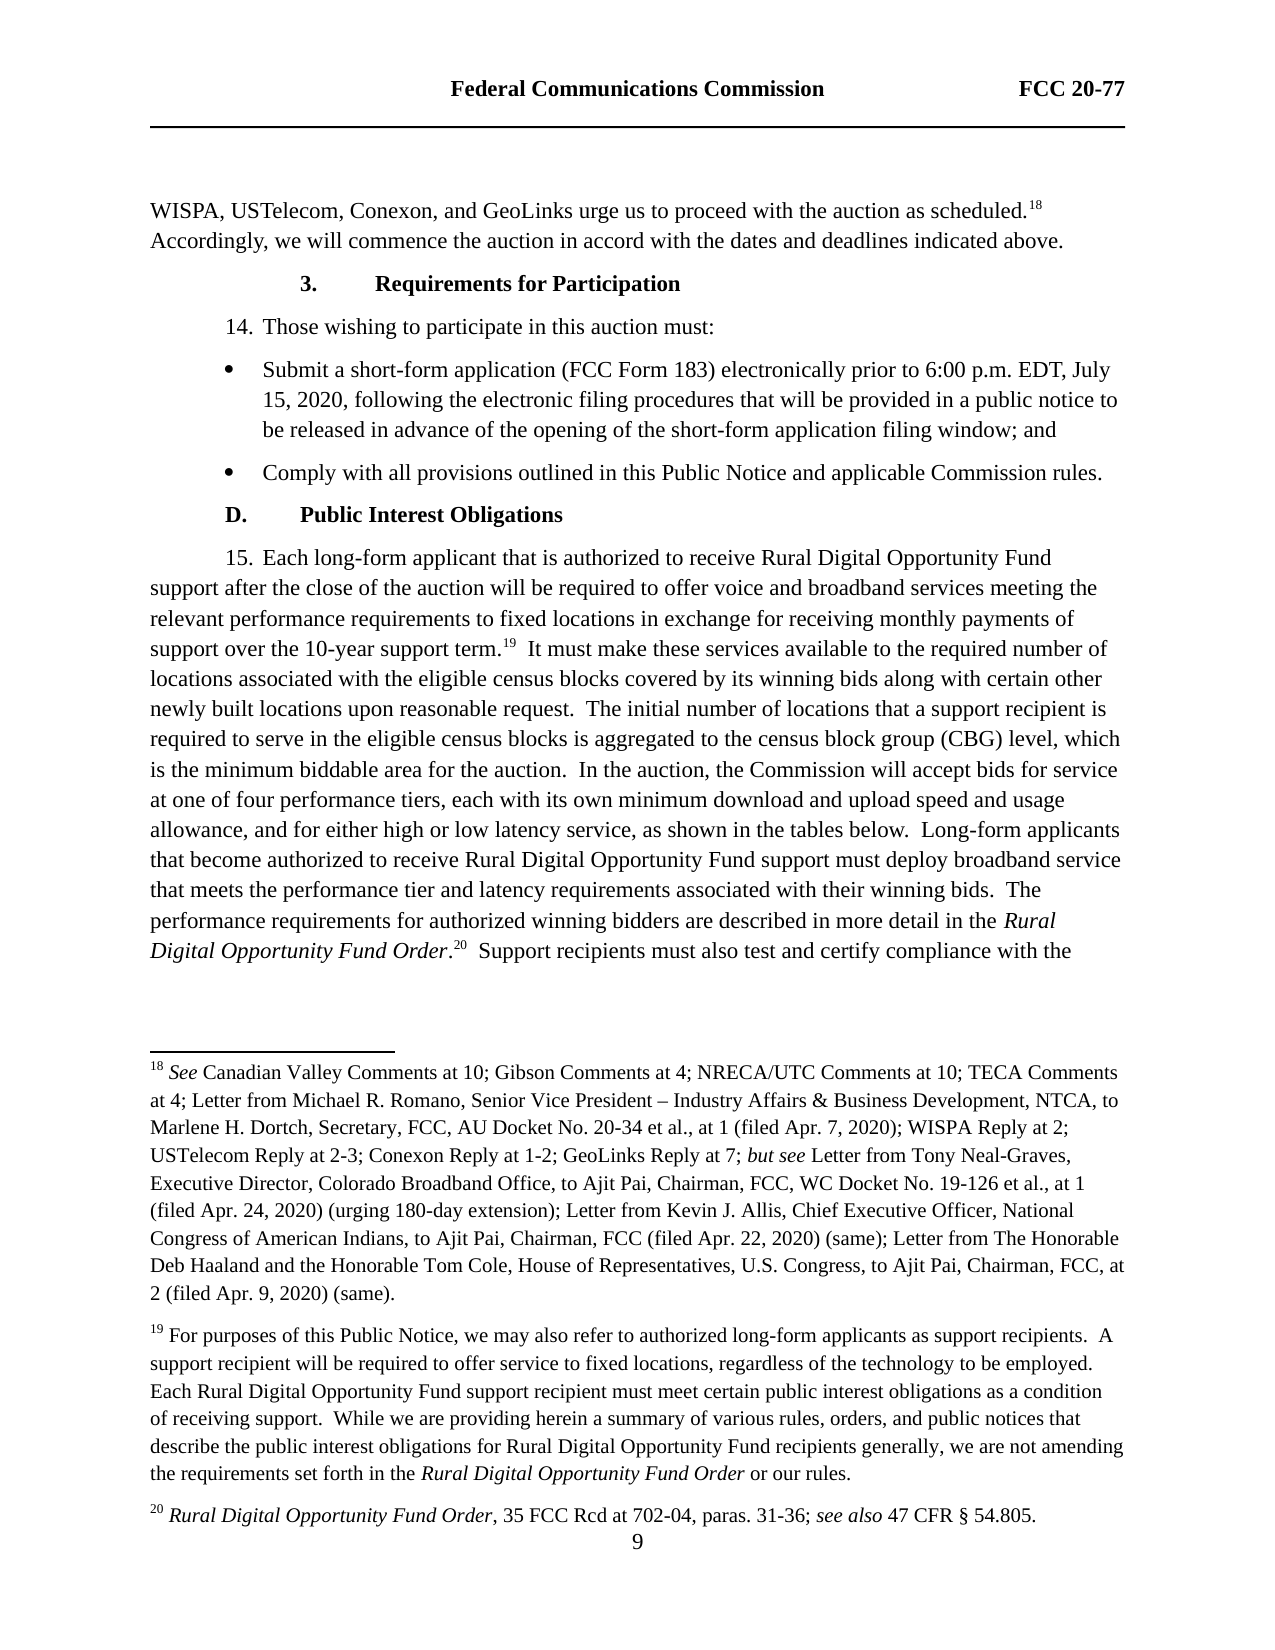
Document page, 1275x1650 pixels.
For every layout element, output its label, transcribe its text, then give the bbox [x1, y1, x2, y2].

list Comply with all provisions outlined in this Public Notice and applicable Commission rules. [225, 459, 1125, 485]
list Submit a short-form application (FCC Form 183) electronically prior to 6:00 p.m. EDT, July 15, 2020, following the electronic filing procedures that will be provided in a public notice to be released in advance of the opening of the short-form application filing window; and [225, 356, 1125, 442]
text Those wishing to participate in this auction must: [150, 313, 1125, 339]
text Each long-form applicant that is authorized to receive Rural Digital Opportunity Fund support after the close of the auction will be required to offer voice and broadband services meeting the relevant performance requirements to fixed locations in exchange for receiving monthly payments of support over the 10-year support term. It must make these services available to the required number of locations associated with the eligible census blocks covered by its winning bids along with certain other newly built locations upon reasonable request. The initial number of locations that a support recipient is required to serve in the eligible census blocks is aggregated to the census block group (CBG) level, which is the minimum biddable area for the auction. In the auction, the Commission will accept bids for service at one of four performance tiers, each with its own minimum download and upload speed and usage allowance, and for either high or low latency service, as shown in the tables below. Long-form applicants that become authorized to receive Rural Digital Opportunity Fund support must deploy broadband service that meets the performance tier and latency requirements associated with their winning bids. The performance requirements for authorized winning bidders are described in more detail in the Rural Digital Opportunity Fund Order. Support recipients must also test and certify compliance with the relevant performance requirements in accordance with the uniform framework that has been adopted for measuring and reporting on the performance of high-cost support recipients’ service. [150, 544, 1125, 963]
subtitle Public Interest Obligations [225, 501, 1125, 528]
subtitle Requirements for Participation [300, 270, 1125, 297]
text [150, 197, 1125, 254]
